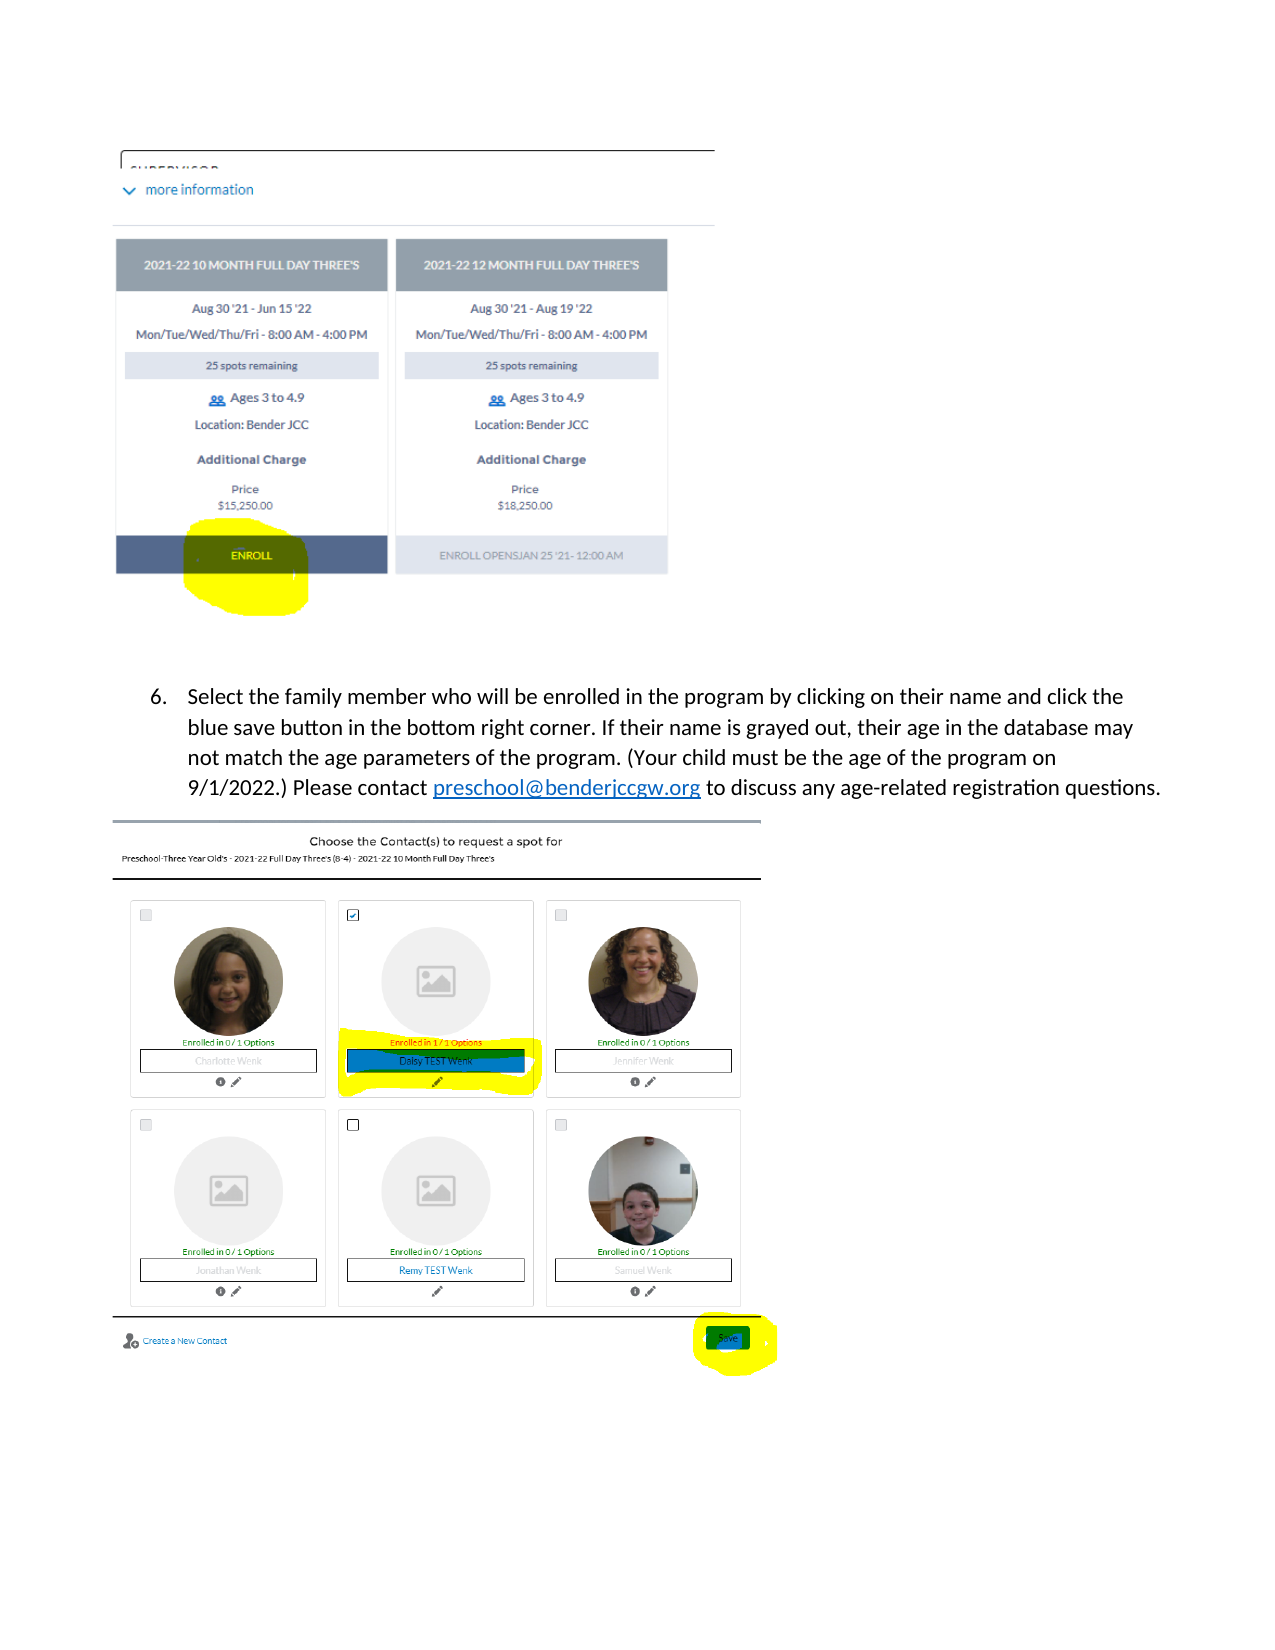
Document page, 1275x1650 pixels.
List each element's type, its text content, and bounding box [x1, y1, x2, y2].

picture [112, 820, 778, 1376]
picture [112, 150, 715, 617]
list Select the family member who will be enrolled in the program by clicking on their name and click the blue save button in the bottom right corner. If their name is grayed out, their age in the database may not match the age parameters of the program. (Your child must be the age of the program on 9/1/2022.) Please contact preschool@benderjccgw.org to discuss any age-related registration questions. [150, 682, 1162, 801]
